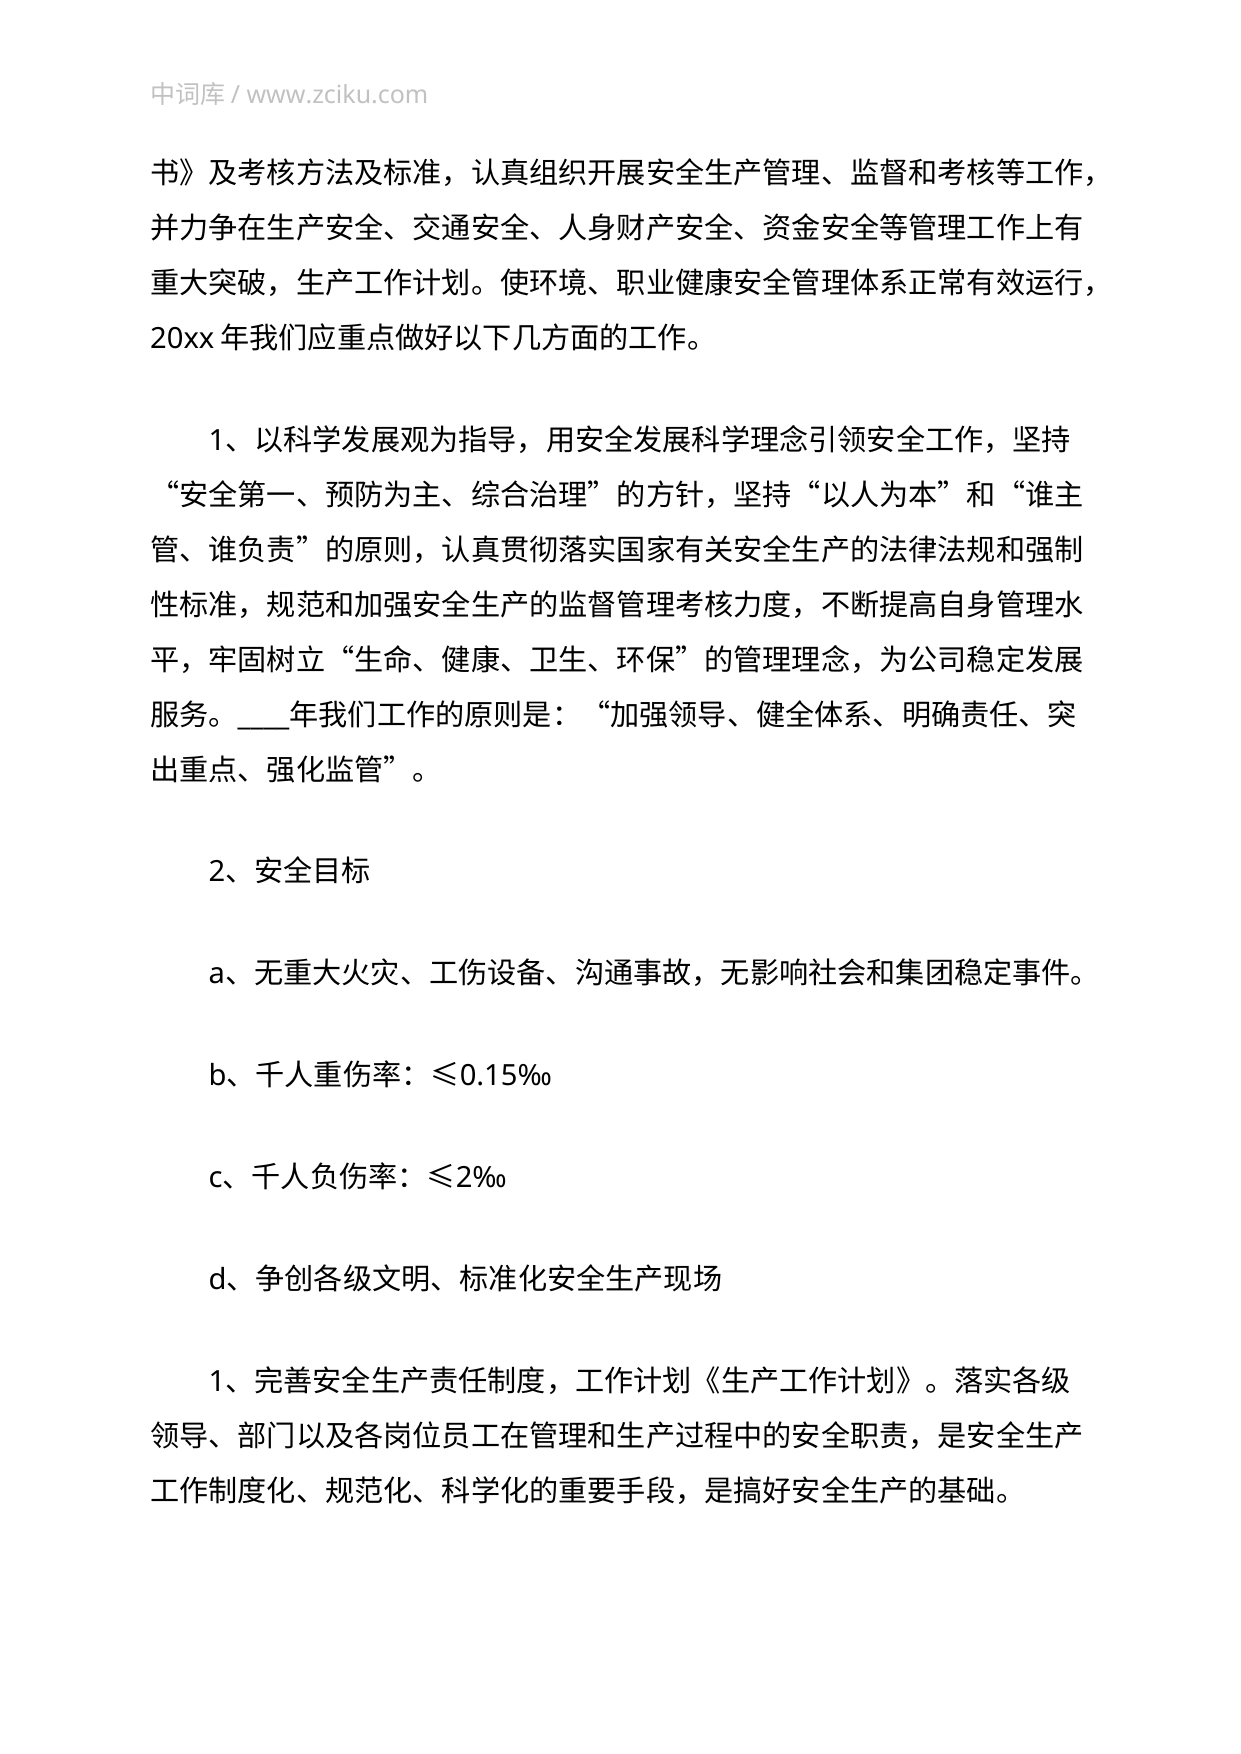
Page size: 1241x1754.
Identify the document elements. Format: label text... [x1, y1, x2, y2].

text a、无重大火灾、工伤设备、沟通事故，无影响社会和集团稳定事件。 [150, 950, 1090, 992]
text 2、安全目标 [150, 848, 1090, 890]
text b、千人重伤率：≤0.15‰ [150, 1052, 1090, 1094]
text c、千人负伤率：≤2‰ [150, 1154, 1090, 1196]
text 1、完善安全生产责任制度，工作计划《生产工作计划》。落实各级领导、部门以及各岗位员工在管理和生产过程中的安全职责，是安全生产工作制度化、规范化、科学化的重要手段，是搞好安全生产的基础。 [150, 1358, 1090, 1510]
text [150, 150, 1090, 357]
text 1、以科学发展观为指导，用安全发展科学理念引领安全工作，坚持“安全第一、预防为主、综合治理”的方针，坚持“以人为本”和“谁主管、谁负责”的原则，认真贯彻落实国家有关安全生产的法律法规和强制性标准，规范和加强安全生产的监督管理考核力度，不断提高自身管理水平，牢固树立“生命、健康、卫生、环保”的管理理念，为公司稳定发展服务。____年我们工作的原则是：“加强领导、健全体系、明确责任、突出重点、强化监管”。 [150, 417, 1090, 788]
text d、争创各级文明、标准化安全生产现场 [150, 1256, 1090, 1298]
